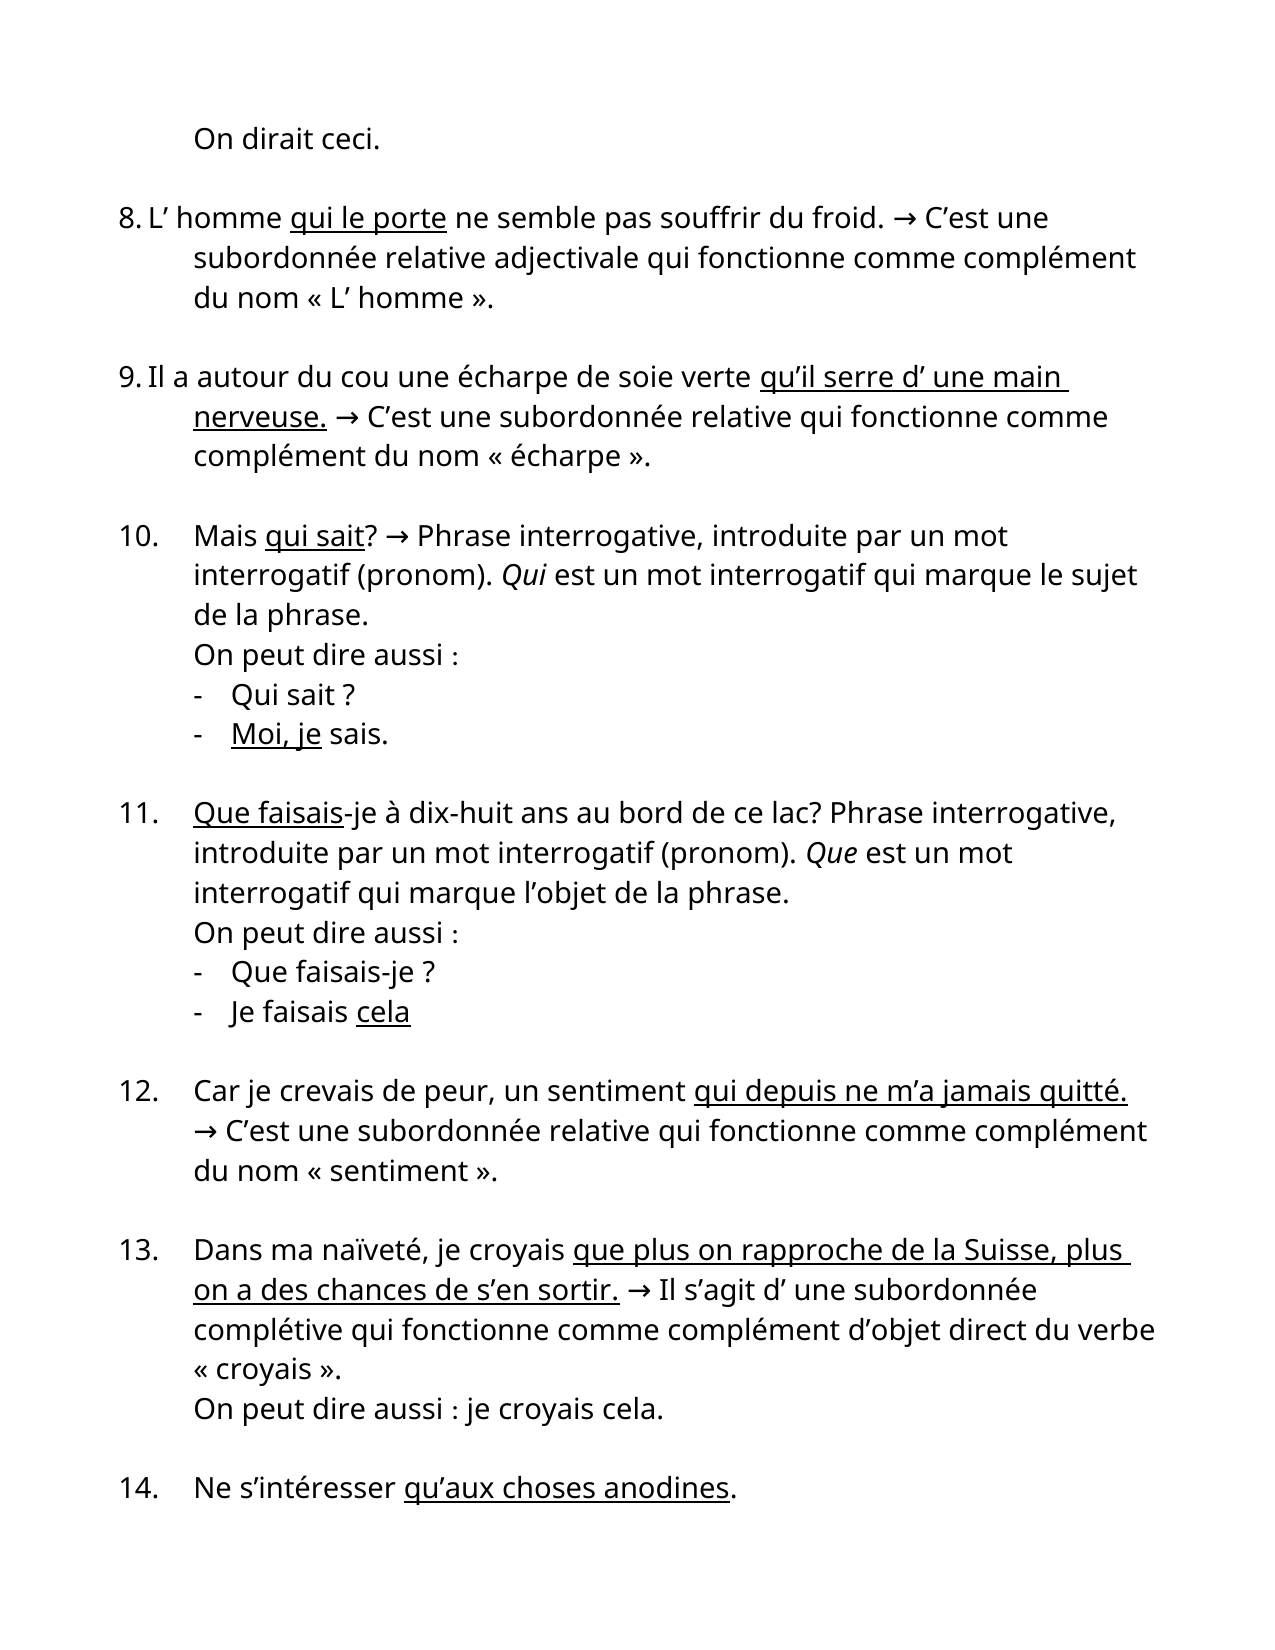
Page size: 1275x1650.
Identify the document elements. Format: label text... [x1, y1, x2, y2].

list L’ homme qui le porte ne semble pas souffrir du froid. → C’est une subordonnée relative adjectivale qui fonctionne comme complément du nom « L’ homme ». [118, 197, 1157, 317]
list Ne s’intéresser qu’aux choses anodines. [118, 1467, 1157, 1507]
list Car je crevais de peur, un sentiment qui depuis ne m’a jamais quitté. → C’est une subordonnée relative qui fonctionne comme complément du nom « sentiment ». [118, 1071, 1157, 1190]
list On peut dire aussi : je croyais cela. [193, 1388, 1157, 1428]
list Je faisais cela [193, 991, 1157, 1031]
list Mais qui sait? → Phrase interrogative, introduite par un mot interrogatif (pronom). Qui est un mot interrogatif qui marque le sujet de la phrase. [118, 515, 1157, 634]
list Dans ma naïveté, je croyais que plus on rapproche de la Suisse, plus on a des chances de s’en sortir. → Il s’agit d’ une subordonnée complétive qui fonctionne comme complément d’objet direct du verbe « croyais ». [118, 1229, 1157, 1388]
list Moi, je sais. [193, 713, 1157, 753]
list Que faisais-je ? [193, 952, 1157, 991]
list Il a autour du cou une écharpe de soie verte qu’il serre d’ une main nerveuse. → C’est une subordonnée relative qui fonctionne comme complément du nom « écharpe ». [118, 356, 1157, 475]
list Qui sait ? [193, 674, 1157, 713]
list Que faisais-je à dix-huit ans au bord de ce lac? Phrase interrogative, introduite par un mot interrogatif (pronom). Que est un mot interrogatif qui marque l’objet de la phrase. [118, 793, 1157, 912]
list On peut dire aussi : [193, 912, 1157, 952]
list On dirait ceci. [118, 118, 1157, 158]
list On peut dire aussi : [193, 634, 1157, 674]
